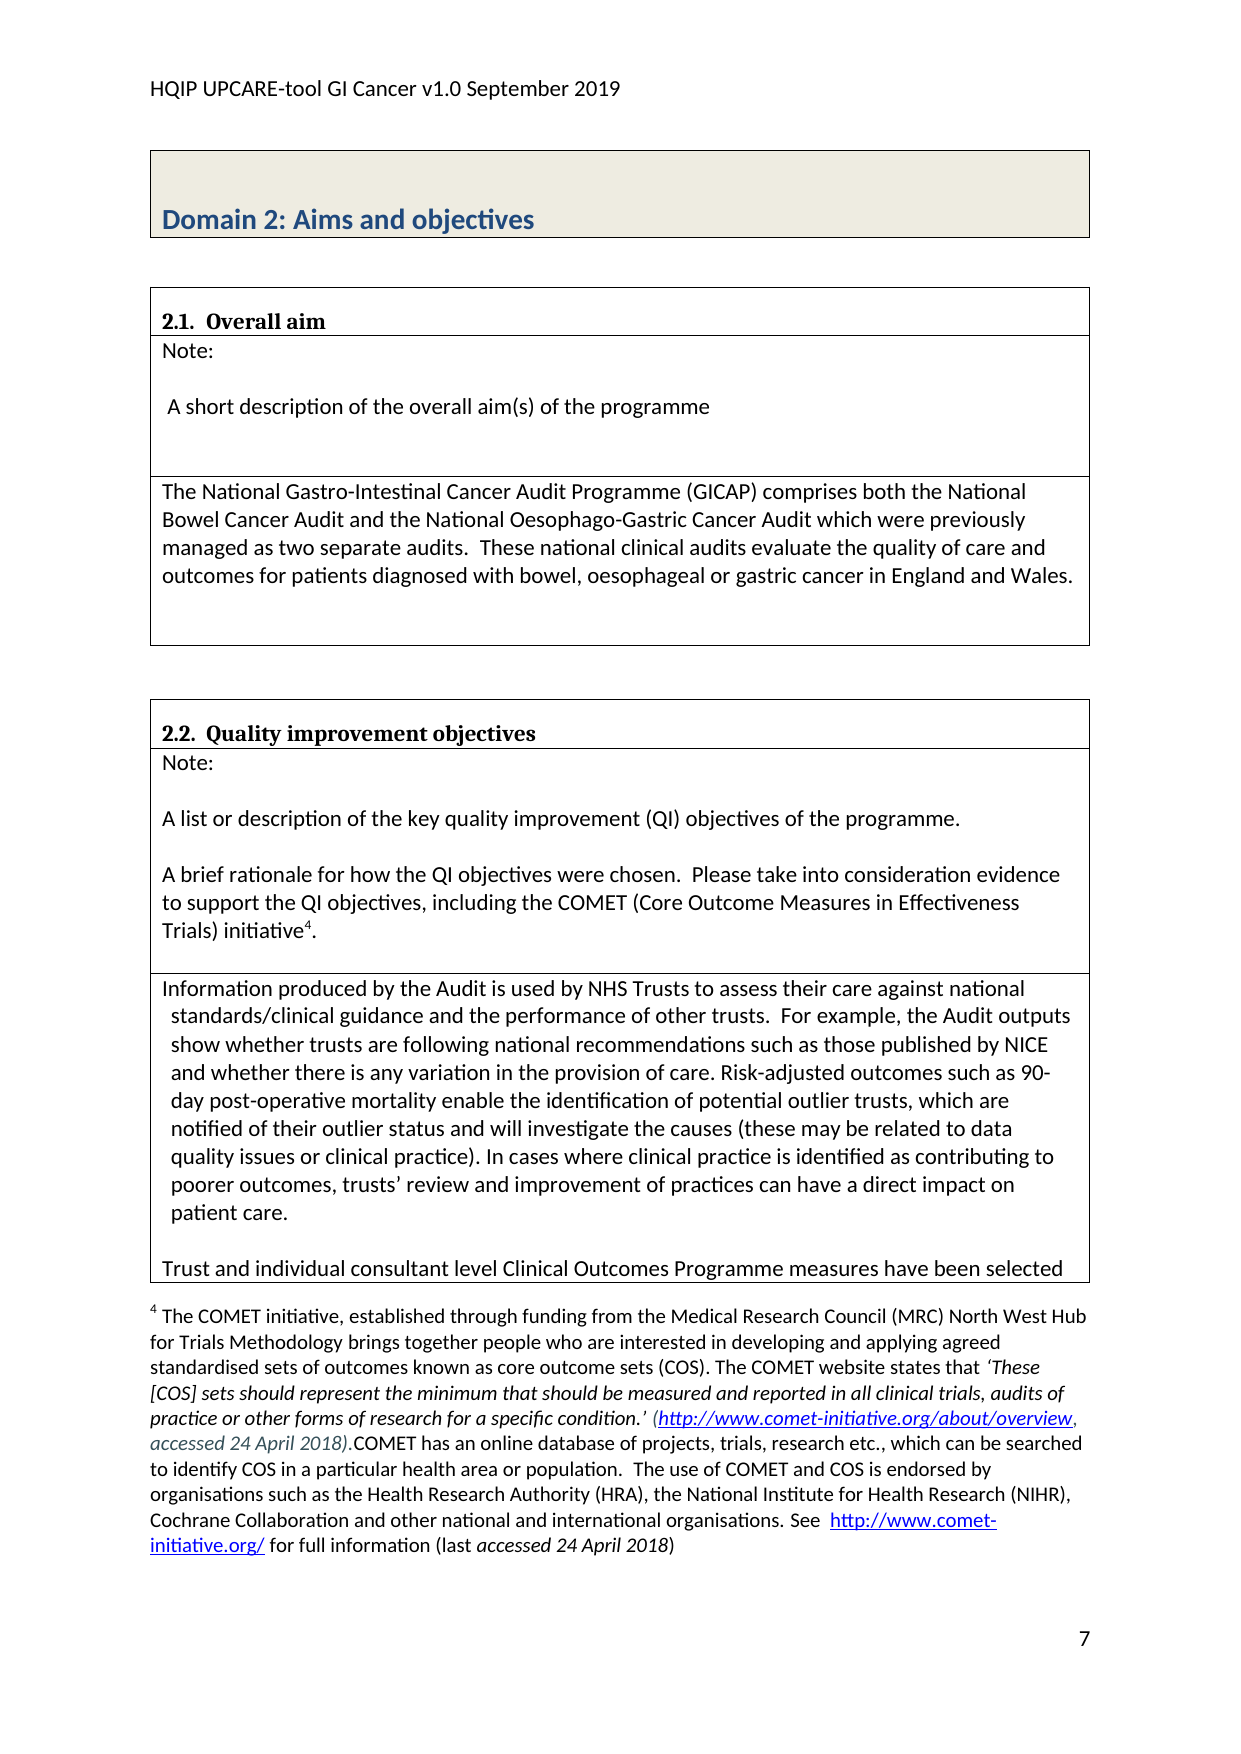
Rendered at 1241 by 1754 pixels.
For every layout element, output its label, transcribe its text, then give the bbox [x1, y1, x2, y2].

table_header Domain 2: Aims and objectives [151, 151, 1089, 237]
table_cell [151, 974, 1089, 1282]
table_header Quality improvement objectives [151, 700, 1089, 747]
table_cell The National Gastro-Intestinal Cancer Audit Programme (GICAP) comprises both the National Bowel Cancer Audit and the National Oesophago-Gastric Cancer Audit which were previously managed as two separate audits. These national clinical audits evaluate the quality of care and outcomes for patients diagnosed with bowel, oesophageal or gastric cancer in England and Wales. [151, 477, 1089, 645]
table_cell Note: A short description of the overall aim(s) of the programme [151, 336, 1089, 476]
table_cell Note: A list or description of the key quality improvement (QI) objectives of the programme. A brief rationale for how the QI objectives were chosen. Please take into consideration evidence to support the QI objectives, including the COMET (Core Outcome Measures in Effectiveness Trials) initiative. [151, 749, 1089, 973]
table_header Overall aim [151, 288, 1089, 335]
